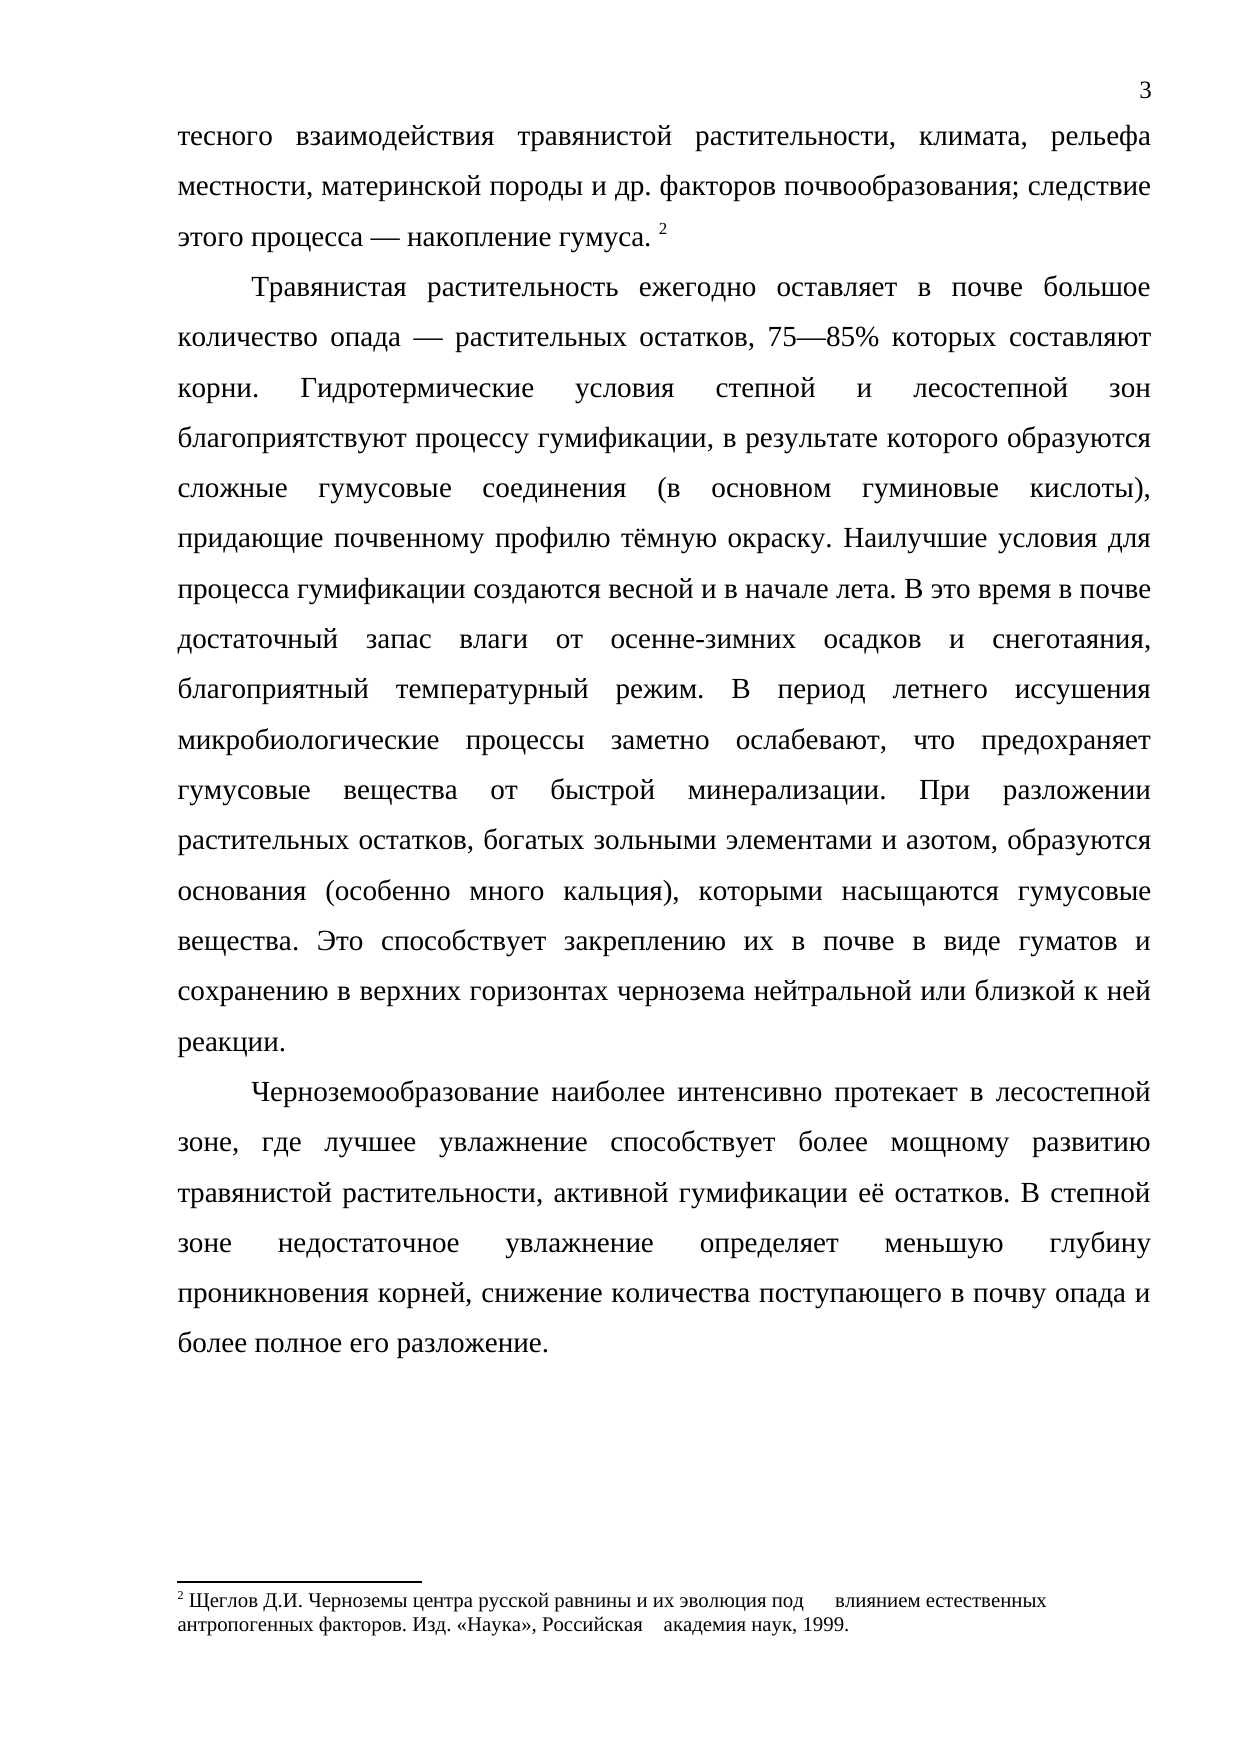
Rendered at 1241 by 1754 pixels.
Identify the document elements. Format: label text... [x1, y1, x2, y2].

text Травянистая растительность ежегодно оставляет в почве большое количество опада — растительных остатков, 75—85% которых составляют корни. Гидротермические условия степной и лесостепной зон благоприятствуют процессу гумификации, в результате которого образуются сложные гумусовые соединения (в основном гуминовые кислоты), придающие почвенному профилю тёмную окраску. Наилучшие условия для процесса гумификации создаются весной и в начале лета. В это время в почве достаточный запас влаги от осенне-зимних осадков и снеготаяния, благоприятный температурный режим. В период летнего иссушения микробиологические процессы заметно ослабевают, что предохраняет гумусовые вещества от быстрой минерализации. При разложении растительных остатков, богатых зольными элементами и азотом, образуются основания (особенно много кальция), которыми насыщаются гумусовые вещества. Это способствует закреплению их в почве в виде гуматов и сохранению в верхних горизонтах чернозема нейтральной или близкой к ней реакции. [177, 269, 1152, 1057]
text Черноземообразование наиболее интенсивно протекает в лесостепной зоне, где лучшее увлажнение способствует более мощному развитию травянистой растительности, активной гумификации её остатков. В степной зоне недостаточное увлажнение определяет меньшую глубину проникновения корней, снижение количества поступающего в почву опада и более полное его разложение. [177, 1074, 1152, 1359]
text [177, 118, 1152, 252]
